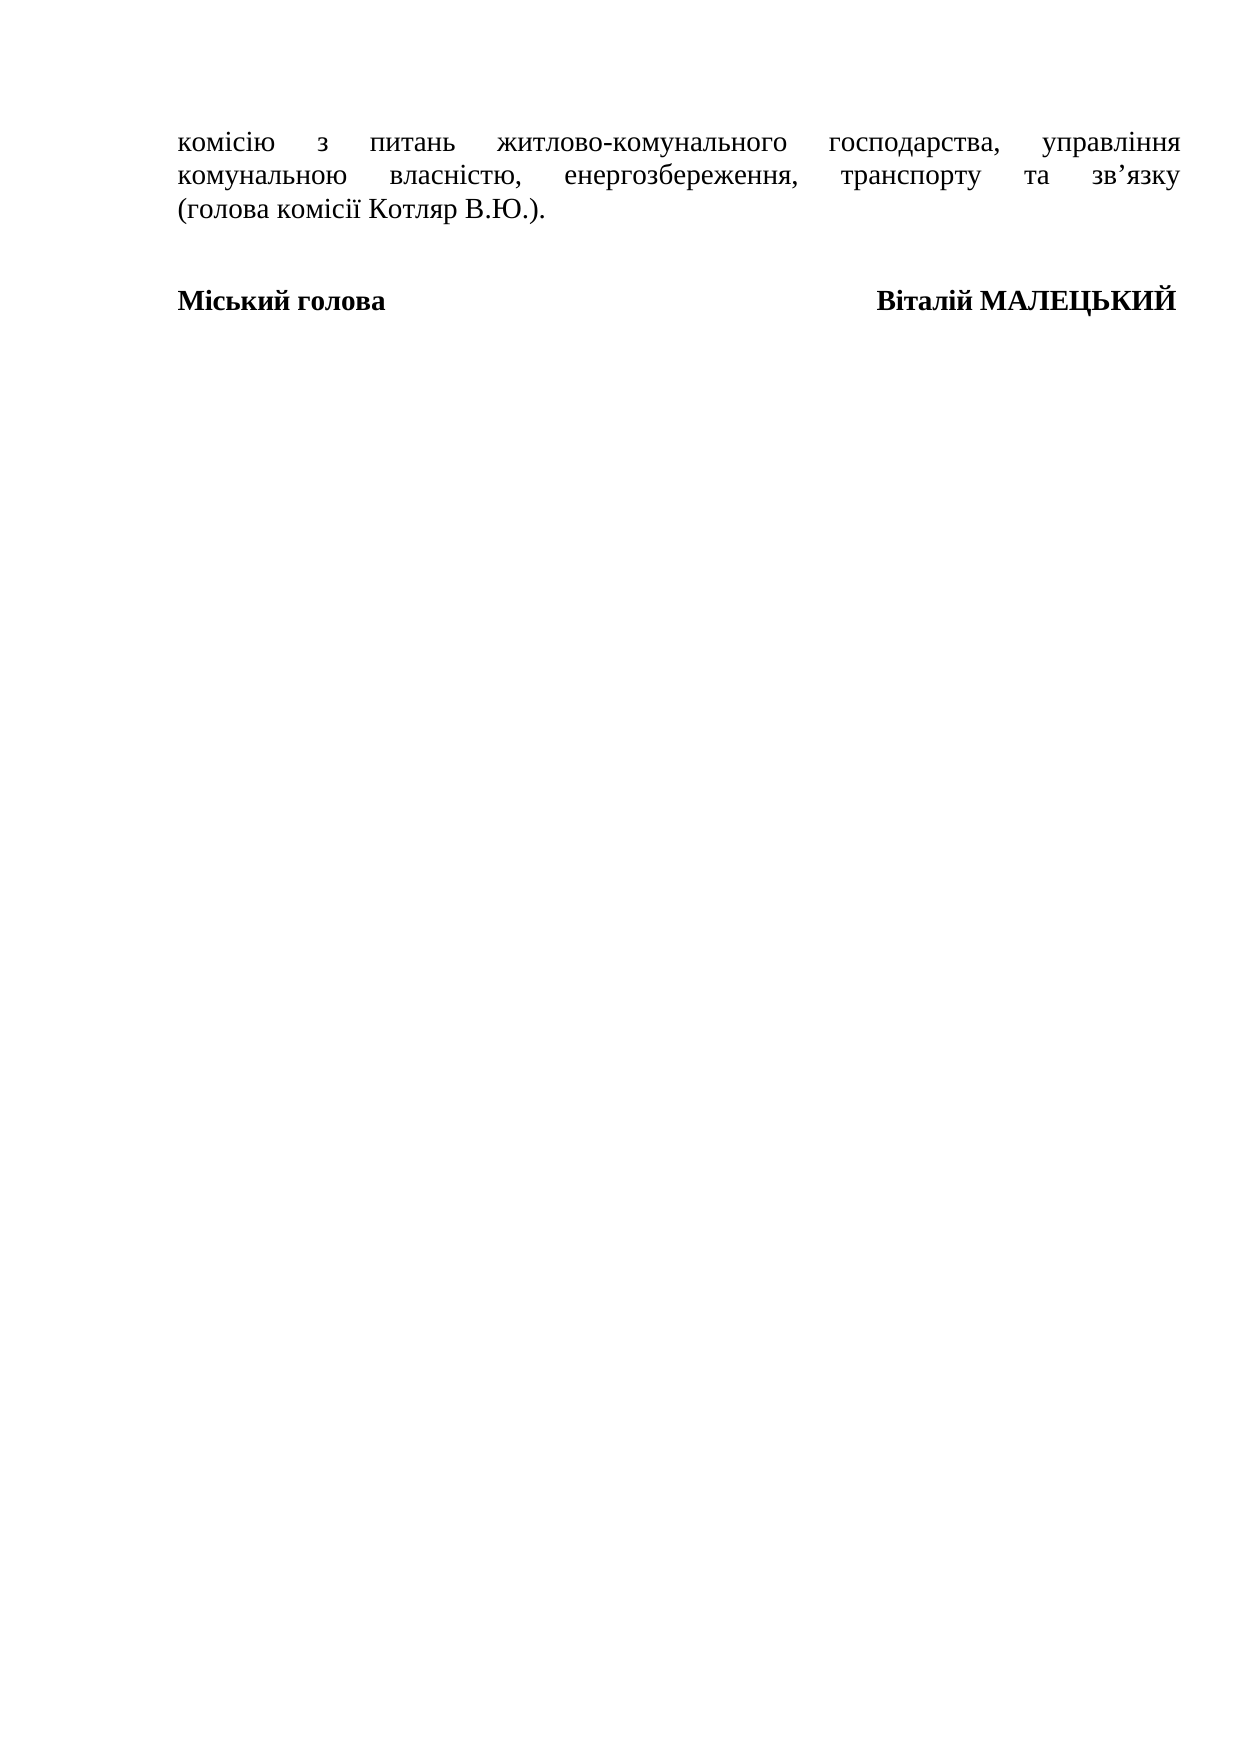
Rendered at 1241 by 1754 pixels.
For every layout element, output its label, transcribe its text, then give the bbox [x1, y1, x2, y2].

text Міський голова Віталій МАЛЕЦЬКИЙ [177, 286, 1181, 316]
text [177, 124, 1181, 224]
